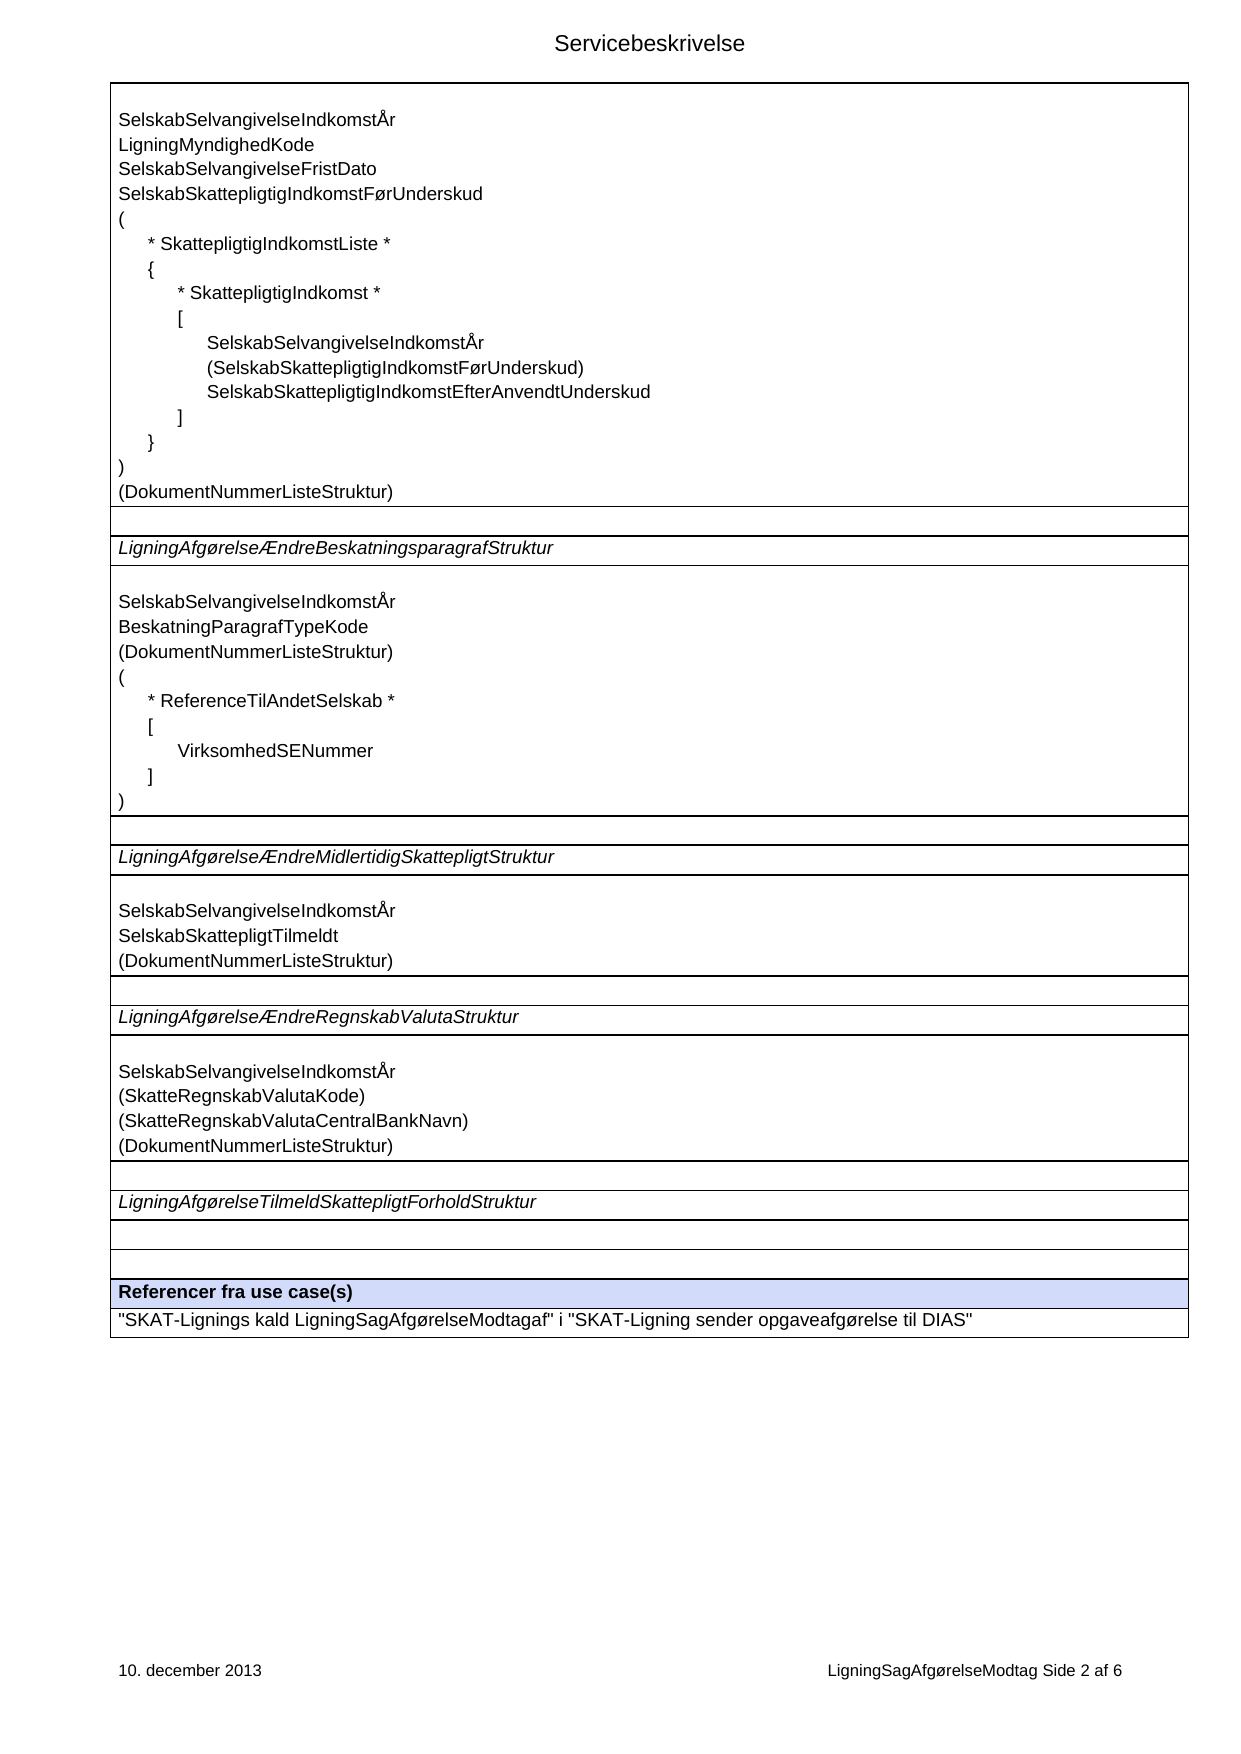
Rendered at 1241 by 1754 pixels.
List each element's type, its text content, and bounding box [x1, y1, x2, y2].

table_cell [111, 977, 1188, 1005]
table_cell Referencer fra use case(s) [111, 1280, 1188, 1308]
table_cell LigningAfgørelseÆndreRegnskabValutaStruktur [111, 1006, 1188, 1034]
table_cell LigningAfgørelseTilmeldSkattepligtForholdStruktur [111, 1191, 1188, 1219]
table_cell [111, 507, 1188, 535]
table_cell SelskabSelvangivelseIndkomstÅr BeskatningParagrafTypeKode (DokumentNummerListeStruktur) ( * ReferenceTilAndetSelskab * [ VirksomhedSENummer ] ) [111, 566, 1188, 815]
table_cell [111, 817, 1188, 844]
table_cell SelskabSelvangivelseIndkomstÅr (SkatteRegnskabValutaKode) (SkatteRegnskabValutaCentralBankNavn) (DokumentNummerListeStruktur) [111, 1036, 1188, 1160]
table_cell LigningAfgørelseÆndreBeskatningsparagrafStruktur [111, 537, 1188, 565]
table_cell "SKAT-Lignings kald LigningSagAfgørelseModtagaf" i "SKAT-Ligning sender opgaveafgørelse til DIAS" [111, 1309, 1188, 1337]
table_cell [111, 1250, 1188, 1278]
table_cell LigningAfgørelseÆndreMidlertidigSkattepligtStruktur [111, 846, 1188, 874]
table_cell [111, 1162, 1188, 1190]
table_cell SelskabSelvangivelseIndkomstÅr LigningMyndighedKode SelskabSelvangivelseFristDato SelskabSkattepligtigIndkomstFørUnderskud ( * SkattepligtigIndkomstListe * { * SkattepligtigIndkomst * [ SelskabSelvangivelseIndkomstÅr (SelskabSkattepligtigIndkomstFørUnderskud) SelskabSkattepligtigIndkomstEfterAnvendtUnderskud ] } ) (DokumentNummerListeStruktur) [111, 84, 1188, 506]
table_cell [111, 1221, 1188, 1249]
table_cell SelskabSelvangivelseIndkomstÅr SelskabSkattepligtTilmeldt (DokumentNummerListeStruktur) [111, 876, 1188, 975]
